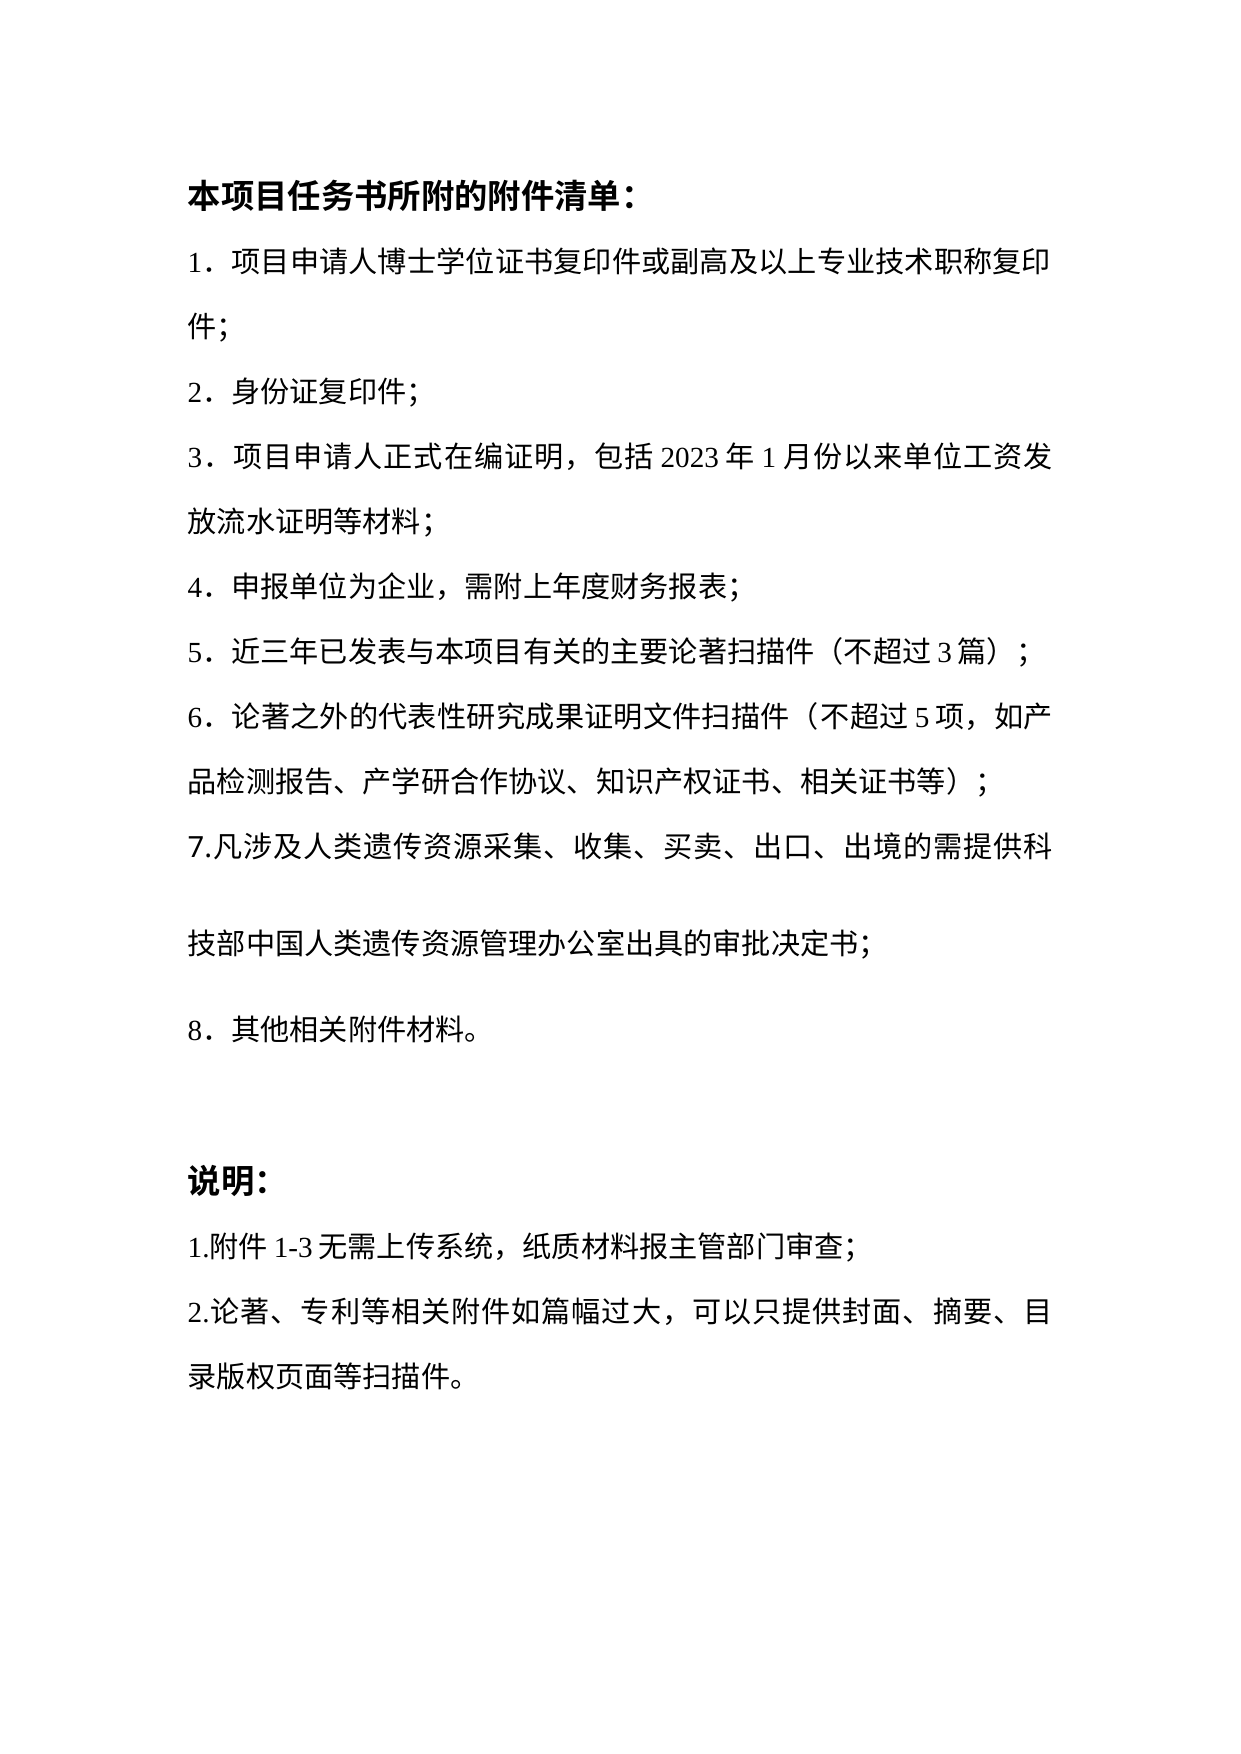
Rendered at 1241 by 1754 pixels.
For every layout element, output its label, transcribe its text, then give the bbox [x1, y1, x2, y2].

text 2．身份证复印件； [187, 357, 1053, 422]
text 说明： [187, 1147, 1053, 1212]
text 3．项目申请人正式在编证明，包括2023年1月份以来单位工资发放流水证明等材料； [187, 422, 1053, 552]
text 1.附件1-3无需上传系统，纸质材料报主管部门审查； [187, 1212, 1053, 1277]
text 1．项目申请人博士学位证书复印件或副高及以上专业技术职称复印件； [187, 227, 1053, 357]
text 7.凡涉及人类遗传资源采集、收集、买卖、出口、出境的需提供科技部中国人类遗传资源管理办公室出具的审批决定书； [187, 812, 1053, 974]
text 4．申报单位为企业，需附上年度财务报表； [187, 552, 1053, 617]
text 5．近三年已发表与本项目有关的主要论著扫描件（不超过3篇）； [187, 617, 1053, 682]
text 2.论著、专利等相关附件如篇幅过大，可以只提供封面、摘要、目录版权页面等扫描件。 [187, 1277, 1053, 1407]
text 6．论著之外的代表性研究成果证明文件扫描件（不超过5项，如产品检测报告、产学研合作协议、知识产权证书、相关证书等）； [187, 682, 1053, 812]
text 8．其他相关附件材料。 [187, 996, 1053, 1061]
text 本项目任务书所附的附件清单： [187, 162, 1053, 227]
